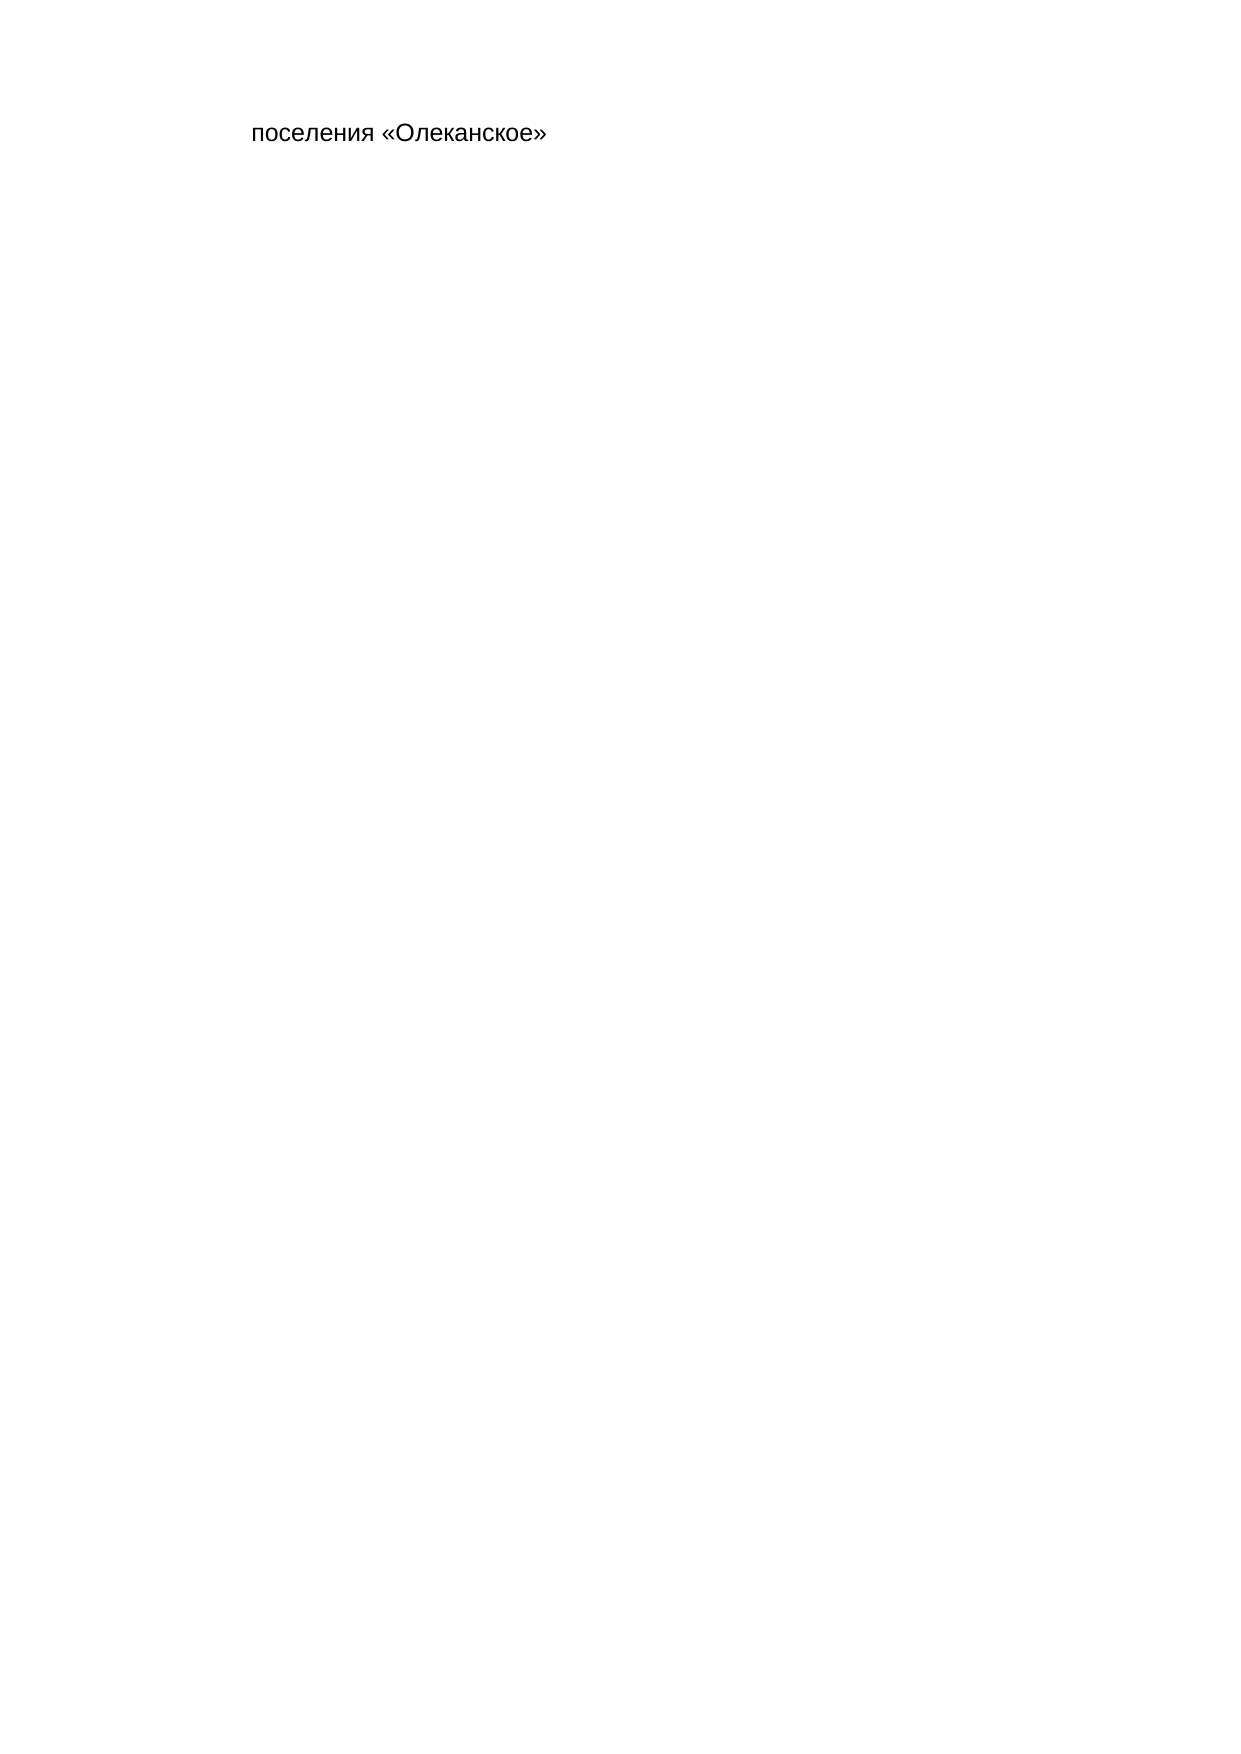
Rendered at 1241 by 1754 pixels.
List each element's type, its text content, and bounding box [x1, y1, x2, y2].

text поселения «Олеканское» [177, 118, 1152, 147]
